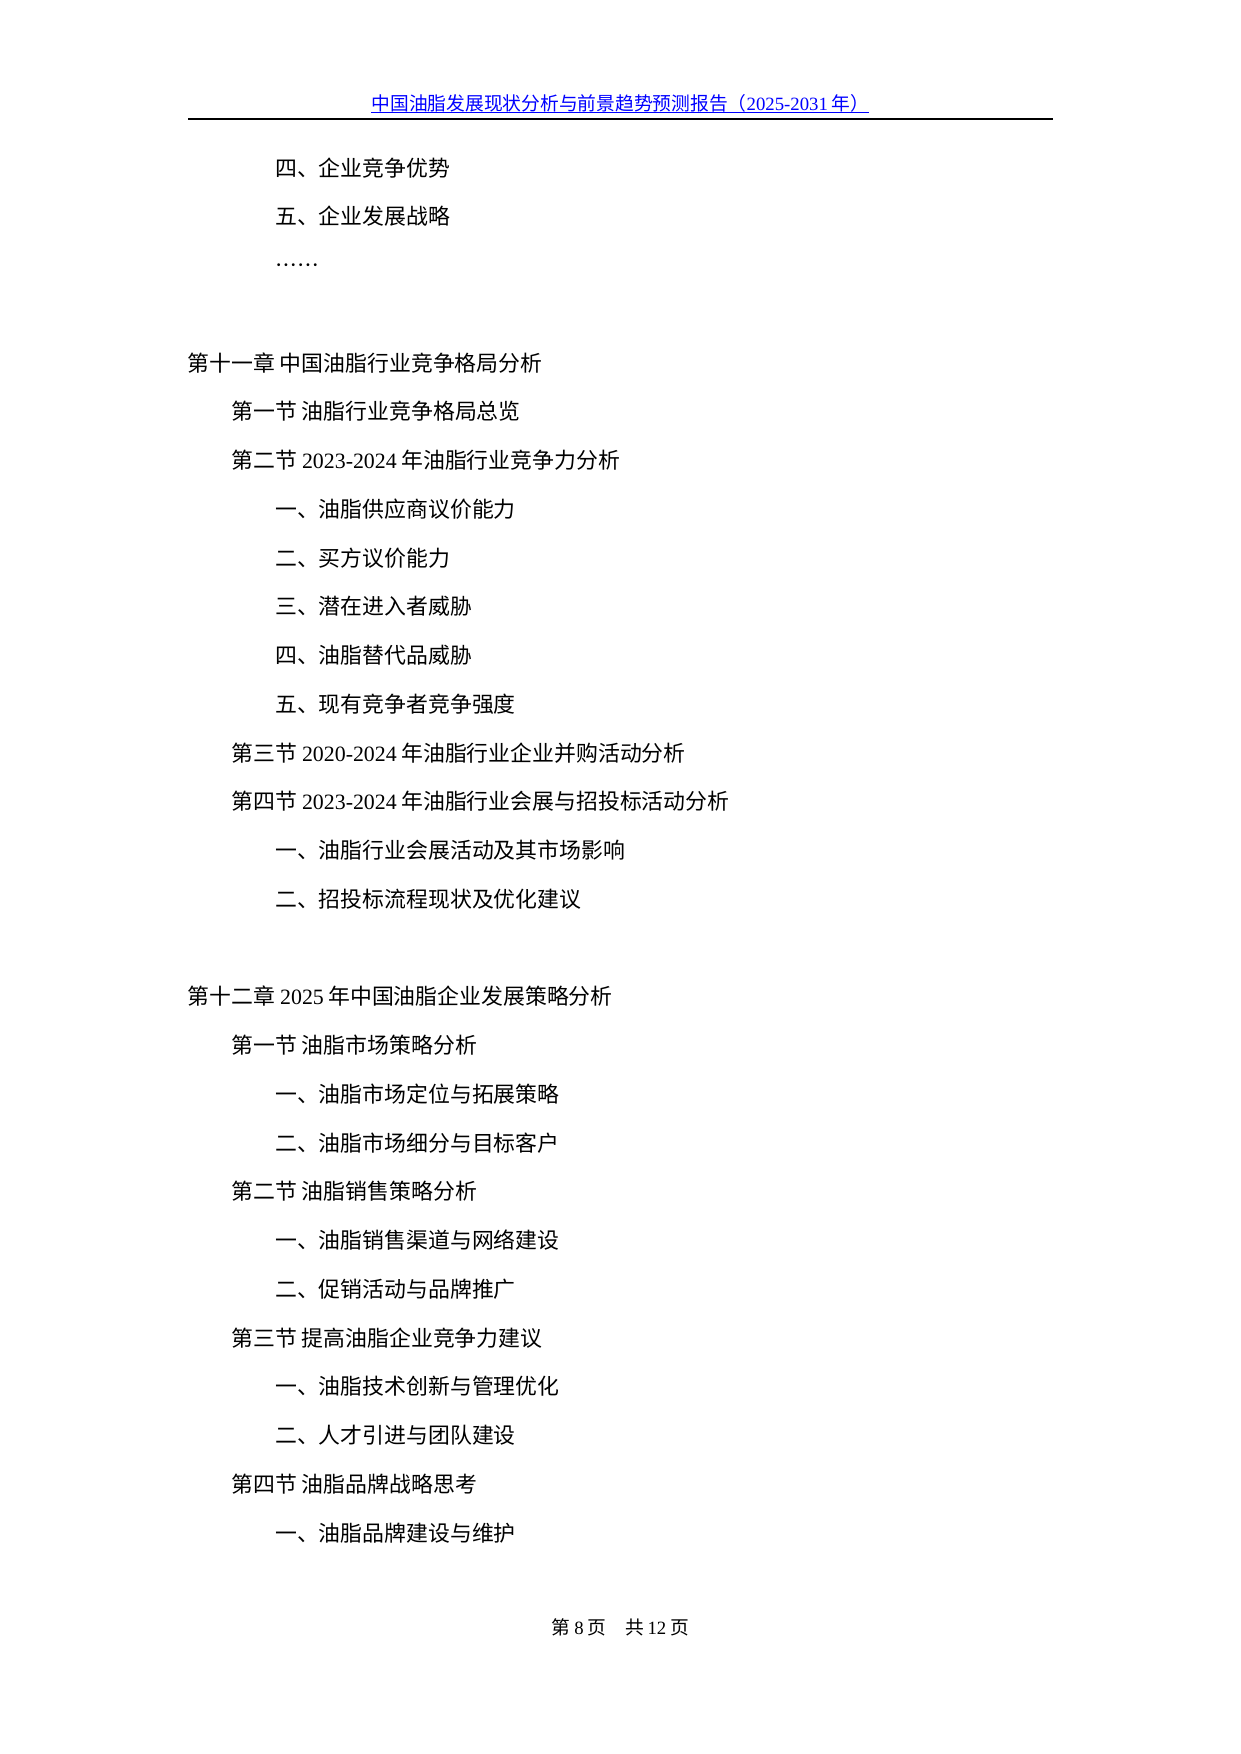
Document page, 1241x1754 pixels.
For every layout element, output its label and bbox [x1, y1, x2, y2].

text [187, 150, 1053, 1548]
